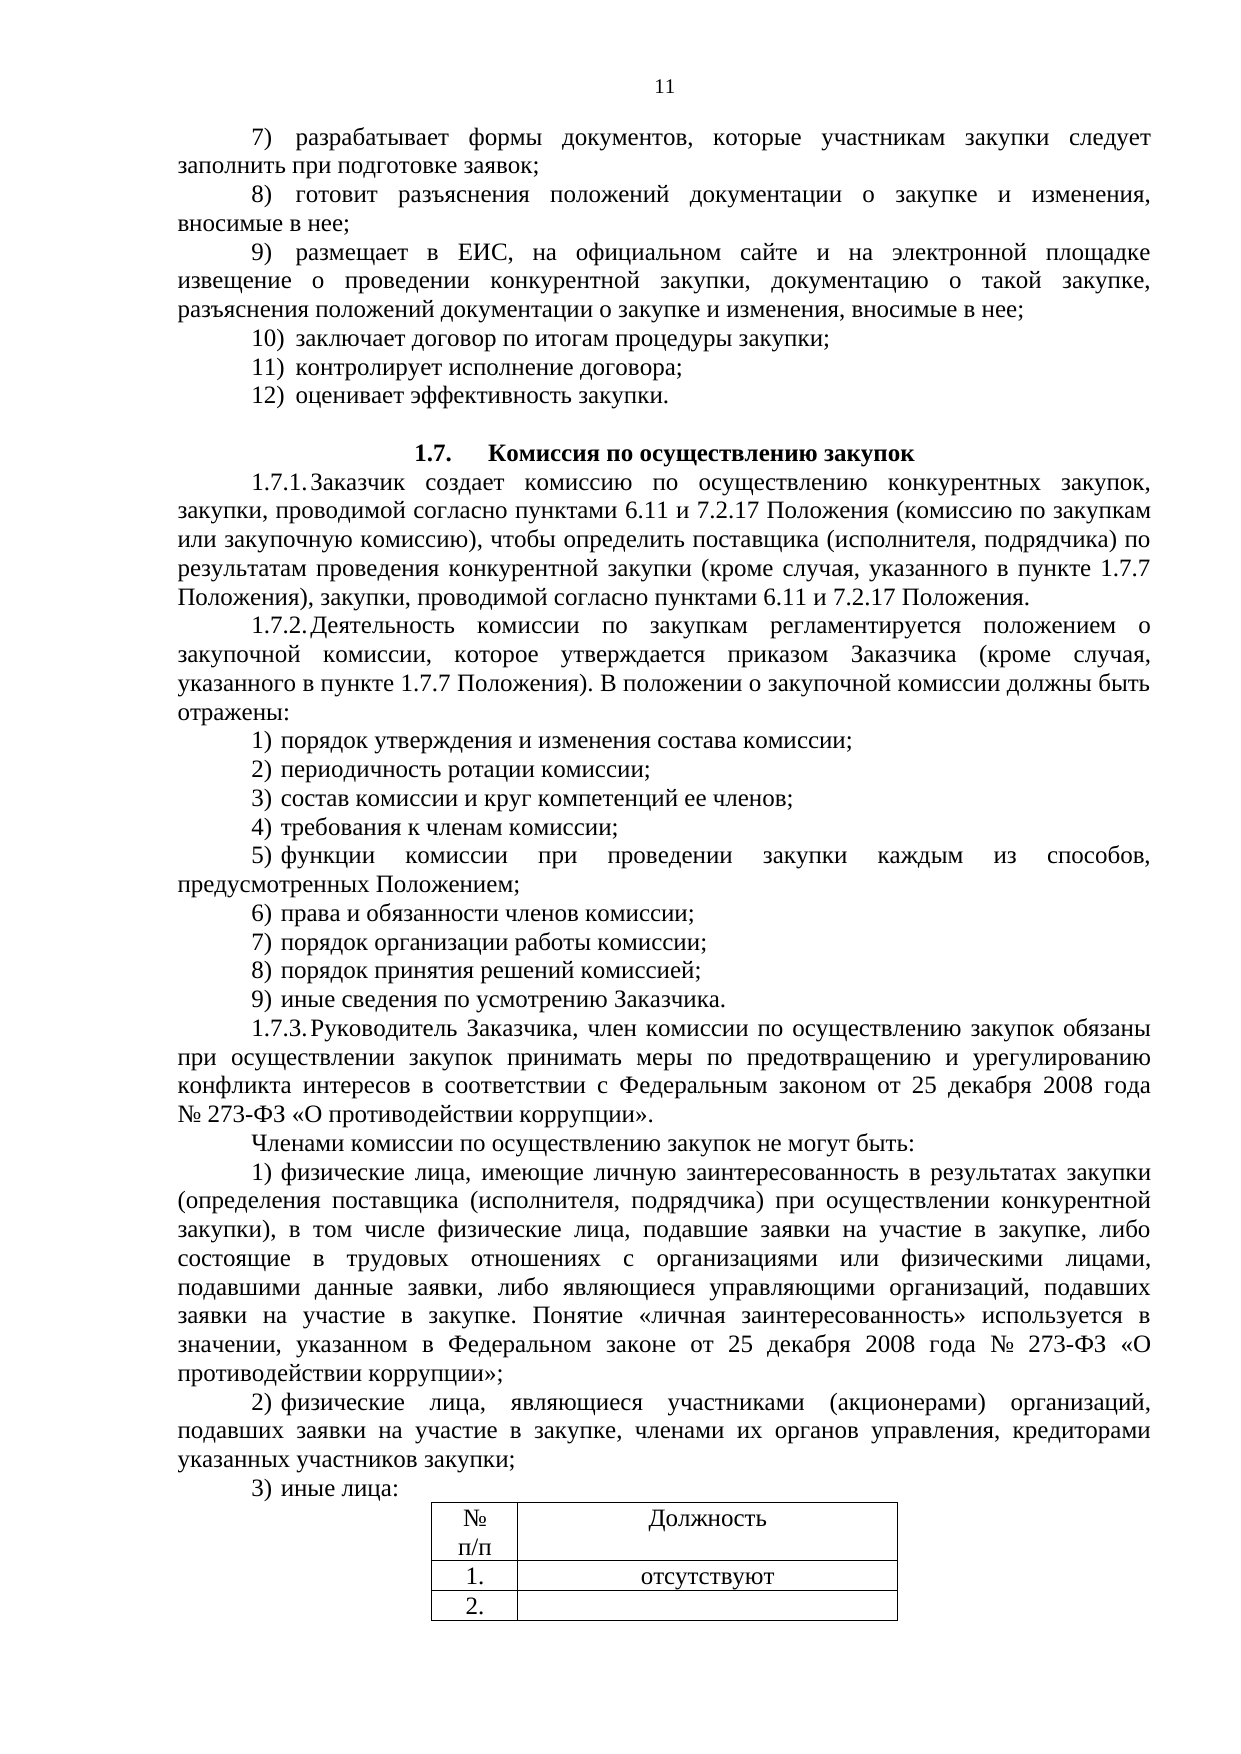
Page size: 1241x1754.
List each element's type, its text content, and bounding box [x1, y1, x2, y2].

list Членами комиссии по осуществлению закупок не могут быть: [177, 1128, 1152, 1157]
list права и обязанности членов комиссии; [177, 898, 1152, 927]
list порядок организации работы комиссии; [177, 927, 1152, 956]
table_cell [518, 1591, 897, 1620]
list Руководитель Заказчика, член комиссии по осуществлению закупок обязаны при осуществлении закупок принимать меры по предотвращению и урегулированию конфликта интересов в соответствии с Федеральным законом от 25 декабря 2008 года № 273-ФЗ «О противодействии коррупции». [177, 1013, 1152, 1128]
list оценивает эффективность закупки. [177, 381, 1152, 409]
list порядок утверждения и изменения состава комиссии; [177, 726, 1152, 754]
list размещает в ЕИС, на официальном сайте и на электронной площадке извещение о проведении конкурентной закупки, документацию о такой закупке, разъяснения положений документации о закупке и изменения, вносимые в нее; [177, 237, 1152, 323]
list требования к членам комиссии; [177, 812, 1152, 841]
list Заказчик создает комиссию по осуществлению конкурентных закупок, закупки, проводимой согласно пунктами 6.11 и 7.2.17 Положения (комиссию по закупкам или закупочную комиссию), чтобы определить поставщика (исполнителя, подрядчика) по результатам проведения конкурентной закупки (кроме случая, указанного в пункте 1.7.7 Положения), закупки, проводимой согласно пунктами 6.11 и 7.2.17 Положения. [177, 467, 1152, 611]
list порядок принятия решений комиссией; [177, 956, 1152, 984]
subtitle Комиссия по осуществлению закупок [177, 438, 1152, 467]
list физические лица, имеющие личную заинтересованность в результатах закупки (определения поставщика (исполнителя, подрядчика) при осуществлении конкурентной закупки), в том числе физические лица, подавшие заявки на участие в закупке, либо состоящие в трудовых отношениях с организациями или физическими лицами, подавшими данные заявки, либо являющиеся управляющими организаций, подавших заявки на участие в закупке. Понятие «личная заинтересованность» используется в значении, указанном в Федеральном законе от 25 декабря 2008 года № 273-ФЗ «О противодействии коррупции»; [177, 1157, 1152, 1387]
table_cell отсутствуют [518, 1561, 897, 1590]
table_header № п/п [432, 1503, 517, 1560]
list Деятельность комиссии по закупкам регламентируется положением о закупочной комиссии, которое утверждается приказом Заказчика (кроме случая, указанного в пункте 1.7.7 Положения). В положении о закупочной комиссии должны быть отражены: [177, 611, 1152, 726]
list готовит разъяснения положений документации о закупке и изменения, вносимые в нее; [177, 179, 1152, 237]
list заключает договор по итогам процедуры закупки; [177, 323, 1152, 352]
list состав комиссии и круг компетенций ее членов; [177, 783, 1152, 812]
table_header Должность [518, 1503, 897, 1560]
list функции комиссии при проведении закупки каждым из способов, предусмотренных Положением; [177, 841, 1152, 898]
list контролирует исполнение договора; [177, 352, 1152, 381]
list физические лица, являющиеся участниками (акционерами) организаций, подавших заявки на участие в закупке, членами их органов управления, кредиторами указанных участников закупки; [177, 1387, 1152, 1473]
list разрабатывает формы документов, которые участникам закупки следует заполнить при подготовке заявок; [177, 122, 1152, 179]
list иные сведения по усмотрению Заказчика. [177, 984, 1152, 1013]
table_cell 2. [432, 1591, 517, 1620]
list иные лица: [177, 1473, 1152, 1502]
table_cell 1. [432, 1561, 517, 1590]
list периодичность ротации комиссии; [177, 754, 1152, 783]
